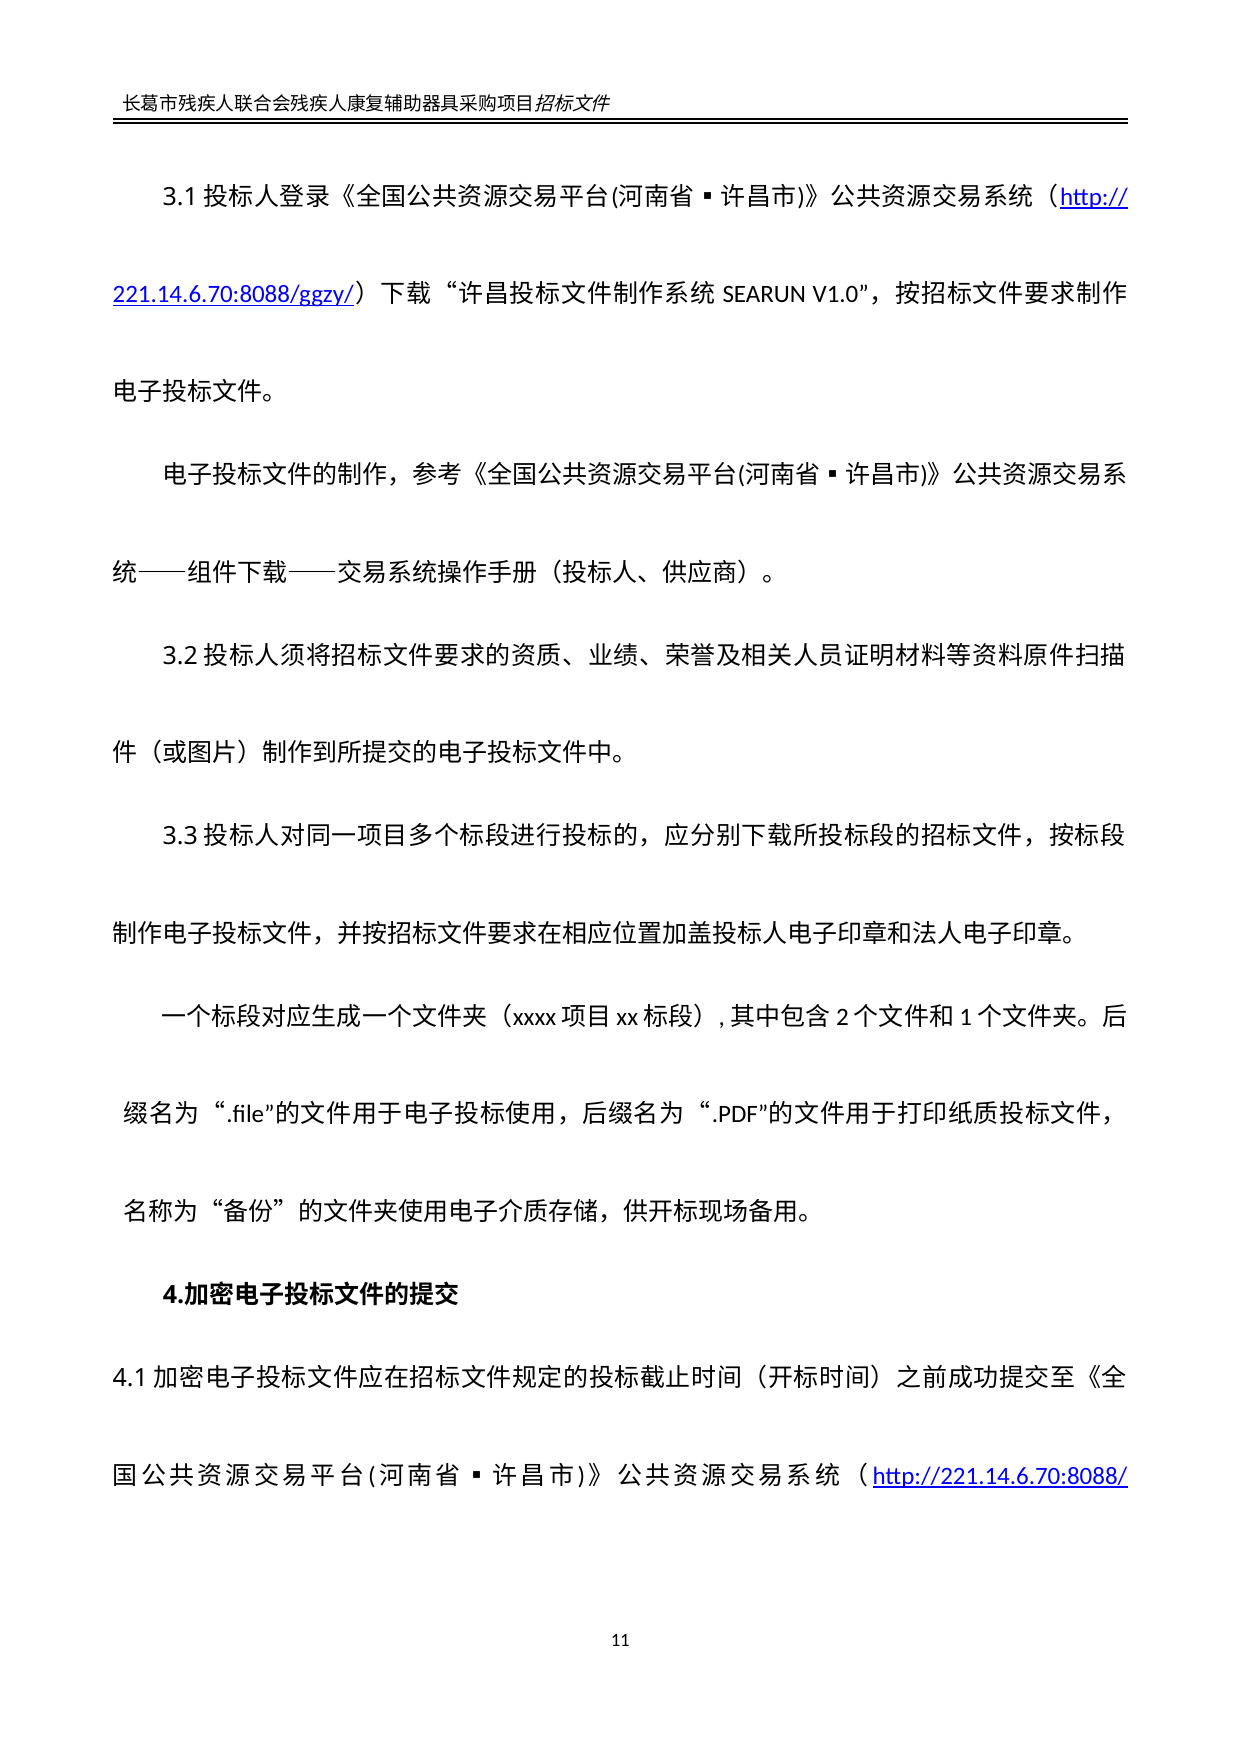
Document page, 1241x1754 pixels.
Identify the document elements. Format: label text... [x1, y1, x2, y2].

text 一个标段对应生成一个文件夹（xxxx项目xx标段）, 其中包含2个文件和1个文件夹。后缀名为“.file”的文件用于电子投标使用，后缀名为“.PDF”的文件用于打印纸质投标文件，名称为“备份”的文件夹使用电子介质存储，供开标现场备用。 [123, 982, 1128, 1242]
text 4.加密电子投标文件的提交 [112, 1260, 1128, 1325]
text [112, 1343, 1128, 1506]
text 3.3投标人对同一项目多个标段进行投标的，应分别下载所投标段的招标文件，按标段制作电子投标文件，并按招标文件要求在相应位置加盖投标人电子印章和法人电子印章。 [112, 801, 1128, 964]
text 3.1投标人登录《全国公共资源交易平台(河南省▪许昌市)》公共资源交易系统（http://221.14.6.70:8088/ggzy/）下载“许昌投标文件制作系统SEARUN V1.0”，按招标文件要求制作电子投标文件。 [112, 162, 1128, 422]
text 3.2投标人须将招标文件要求的资质、业绩、荣誉及相关人员证明材料等资料原件扫描件（或图片）制作到所提交的电子投标文件中。 [112, 621, 1128, 783]
text 电子投标文件的制作，参考《全国公共资源交易平台(河南省▪许昌市)》公共资源交易系统——组件下载——交易系统操作手册（投标人、供应商）。 [112, 440, 1128, 603]
